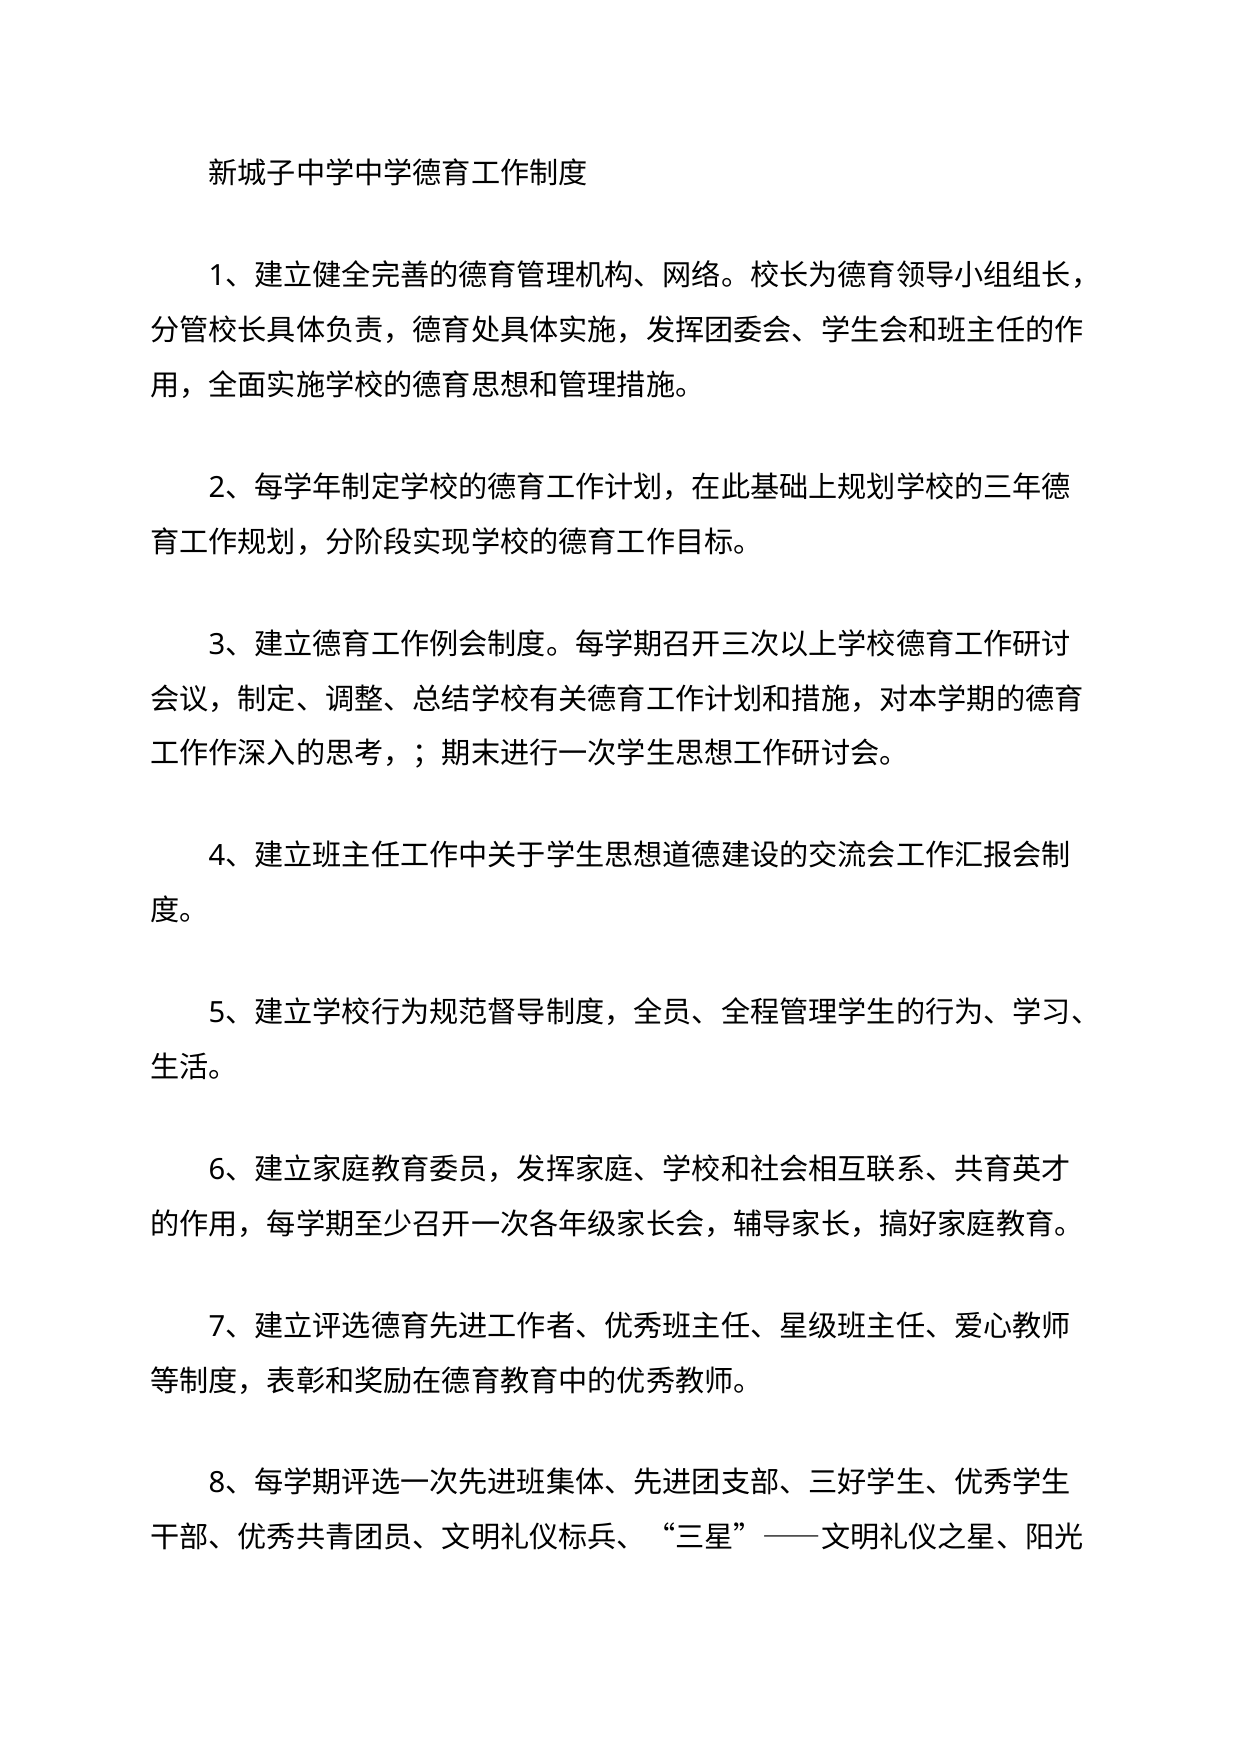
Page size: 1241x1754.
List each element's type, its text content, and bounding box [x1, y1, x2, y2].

text 7、建立评选德育先进工作者、优秀班主任、星级班主任、爱心教师等制度，表彰和奖励在德育教育中的优秀教师。 [150, 1302, 1090, 1399]
text 4、建立班主任工作中关于学生思想道德建设的交流会工作汇报会制度。 [150, 832, 1090, 929]
text 2、每学年制定学校的德育工作计划，在此基础上规划学校的三年德育工作规划，分阶段实现学校的德育工作目标。 [150, 463, 1090, 561]
text 1、建立健全完善的德育管理机构、网络。校长为德育领导小组组长，分管校长具体负责，德育处具体实施，发挥团委会、学生会和班主任的作用，全面实施学校的德育思想和管理措施。 [150, 252, 1090, 404]
text 3、建立德育工作例会制度。每学期召开三次以上学校德育工作研讨会议，制定、调整、总结学校有关德育工作计划和措施，对本学期的德育工作作深入的思考，；期末进行一次学生思想工作研讨会。 [150, 620, 1090, 772]
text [150, 1459, 1090, 1556]
text 5、建立学校行为规范督导制度，全员、全程管理学生的行为、学习、生活。 [150, 989, 1090, 1086]
text 新城子中学中学德育工作制度 [150, 150, 1090, 192]
text 6、建立家庭教育委员，发挥家庭、学校和社会相互联系、共育英才的作用，每学期至少召开一次各年级家长会，辅导家长，搞好家庭教育。 [150, 1145, 1090, 1243]
